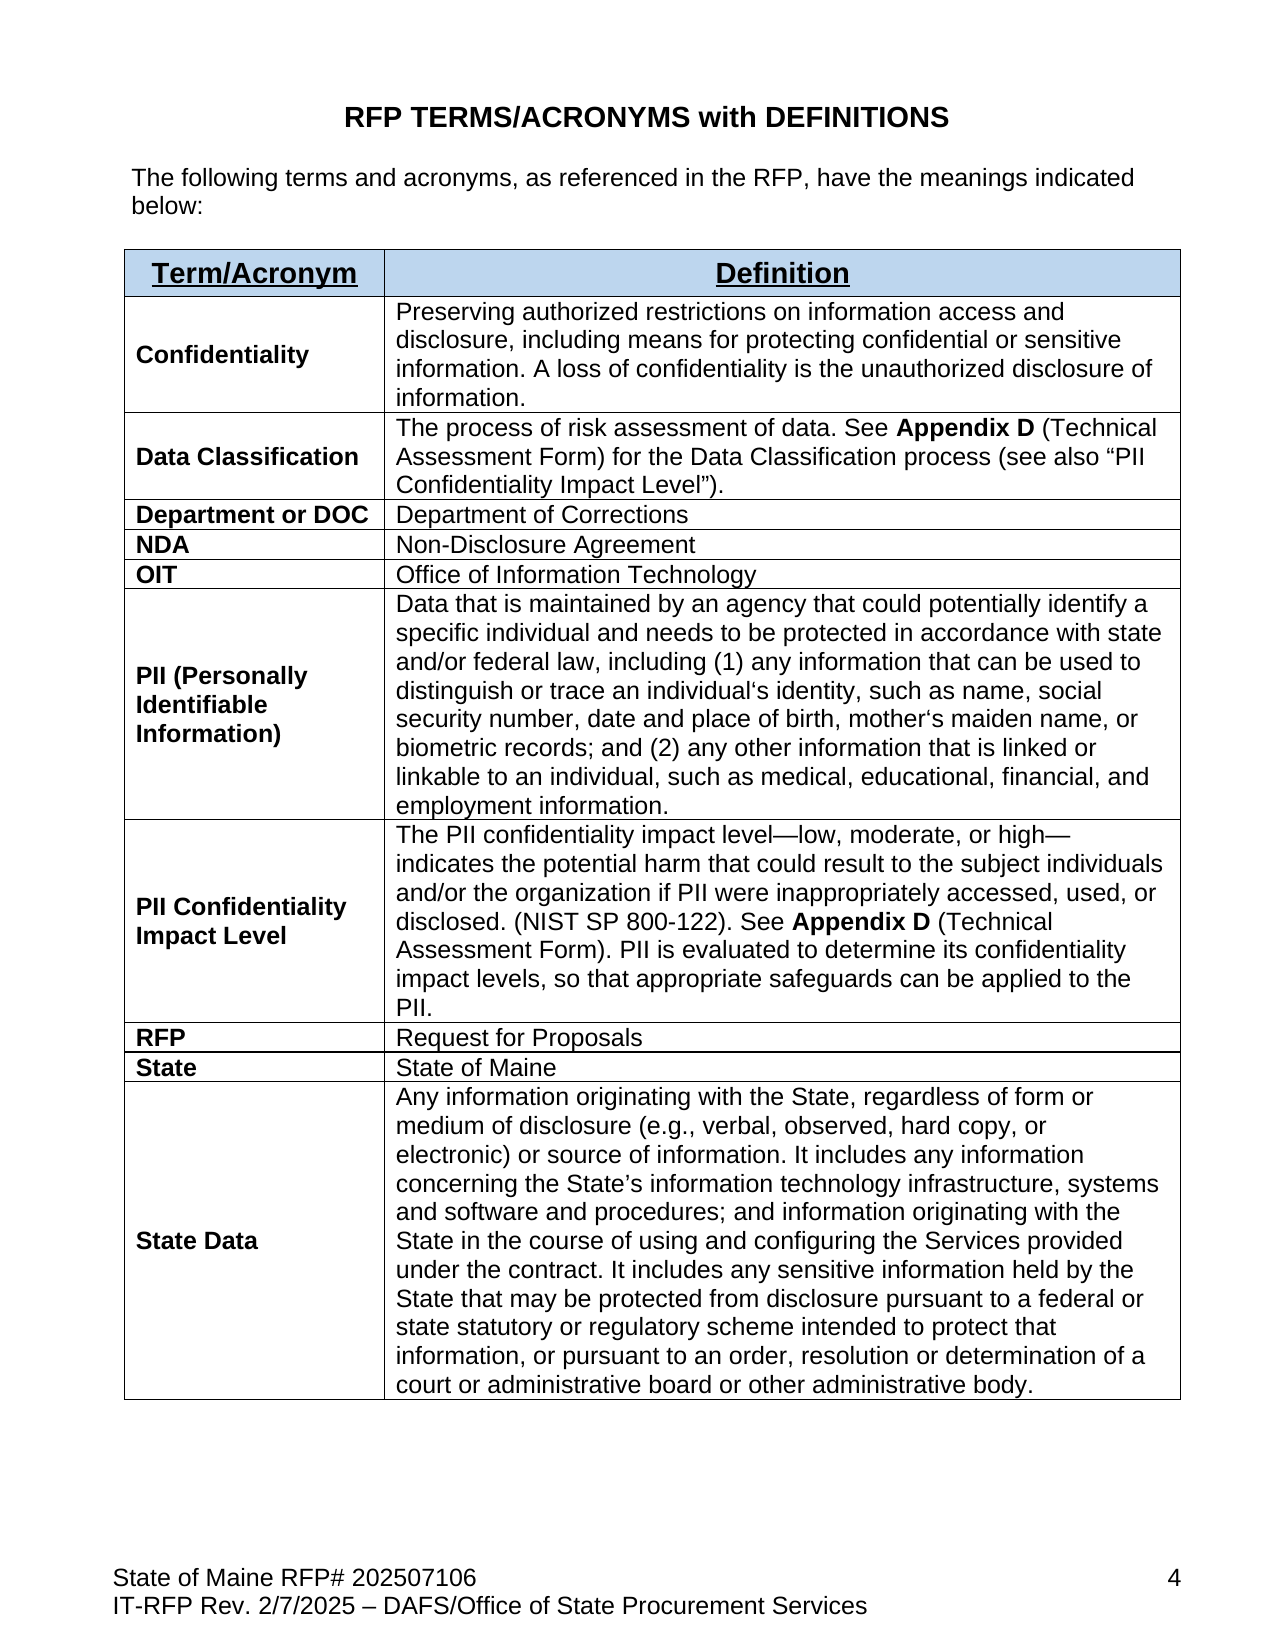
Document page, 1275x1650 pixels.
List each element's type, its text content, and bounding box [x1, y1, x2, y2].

table_cell Confidentiality [125, 297, 384, 412]
table_cell PII (Personally Identifiable Information) [125, 589, 384, 819]
text RFP TERMS/ACRONYMS with DEFINITIONS [112, 100, 1181, 134]
table_cell The PII confidentiality impact level—low, moderate, or high—indicates the potential harm that could result to the subject individuals and/or the organization if PII were inappropriately accessed, used, or disclosed. (NIST SP 800-122). See Appendix D (Technical Assessment Form). PII is evaluated to determine its confidentiality impact levels, so that appropriate safeguards can be applied to the PII. [385, 820, 1180, 1022]
table_header Definition [385, 250, 1180, 296]
table_cell PII Confidentiality Impact Level [125, 820, 384, 1022]
table_cell OIT [125, 560, 384, 588]
table_cell Data that is maintained by an agency that could potentially identify a specific individual and needs to be protected in accordance with state and/or federal law, including (1) any information that can be used to distinguish or trace an individual‘s identity, such as name, social security number, date and place of birth, mother‘s maiden name, or biometric records; and (2) any other information that is linked or linkable to an individual, such as medical, educational, financial, and employment information. [385, 589, 1180, 819]
table_cell Office of Information Technology [385, 560, 1180, 588]
table_header Term/Acronym [125, 250, 384, 296]
table_cell Data Classification [125, 413, 384, 499]
table_cell Department or DOC [125, 500, 384, 529]
table_cell Request for Proposals [385, 1023, 1180, 1051]
table_cell Any information originating with the State, regardless of form or medium of disclosure (e.g., verbal, observed, hard copy, or electronic) or source of information. It includes any information concerning the State’s information technology infrastructure, systems and software and procedures; and information originating with the State in the course of using and configuring the Services provided under the contract. It includes any sensitive information held by the State that may be protected from disclosure pursuant to a federal or state statutory or regulatory scheme intended to protect that information, or pursuant to an order, resolution or determination of a court or administrative board or other administrative body. [385, 1082, 1180, 1398]
table_cell Department of Corrections [385, 500, 1180, 529]
table_cell Preserving authorized restrictions on information access and disclosure, including means for protecting confidential or sensitive information. A loss of confidentiality is the unauthorized disclosure of information. [385, 297, 1180, 412]
table_cell State Data [125, 1082, 384, 1398]
table_cell State of Maine [385, 1053, 1180, 1081]
text The following terms and acronyms, as referenced in the RFP, have the meanings indicated below: [131, 163, 1181, 220]
table_cell The process of risk assessment of data. See Appendix D (Technical Assessment Form) for the Data Classification process (see also “PII Confidentiality Impact Level”). [385, 413, 1180, 499]
table_cell Non-Disclosure Agreement [385, 530, 1180, 558]
table_cell RFP [125, 1023, 384, 1051]
table_cell NDA [125, 530, 384, 558]
table_cell State [125, 1053, 384, 1081]
